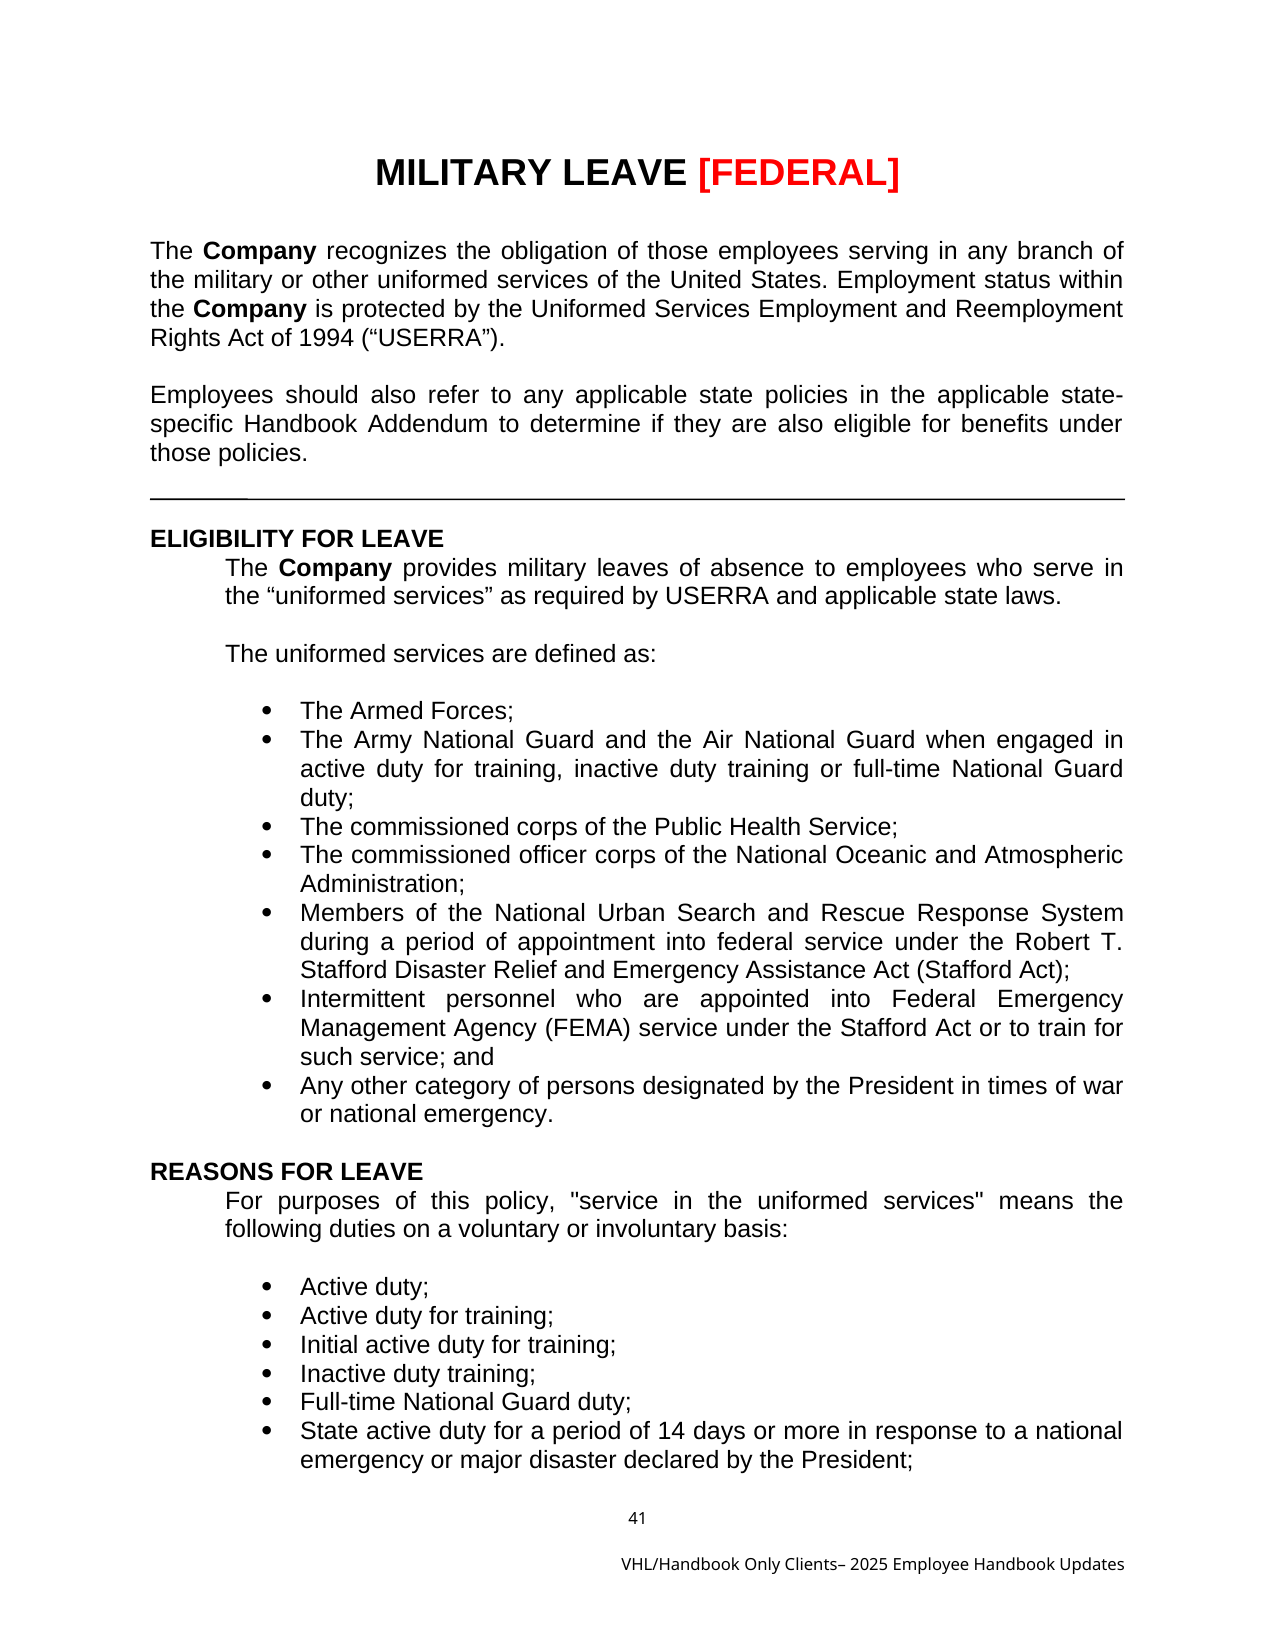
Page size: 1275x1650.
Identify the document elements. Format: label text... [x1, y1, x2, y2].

text The Company recognizes the obligation of those employees serving in any branch of the military or other uniformed services of the United States. Employment status within the Company is protected by the Uniformed Services Employment and Reemployment Rights Act of 1994 (“USERRA”). [150, 236, 1125, 351]
text REASONS FOR LEAVE [150, 1157, 1125, 1186]
text For purposes of this policy, "service in the uniformed services" means the following duties on a voluntary or involuntary basis: [225, 1186, 1125, 1243]
list Active duty; [262, 1272, 1125, 1301]
list Inactive duty training; [262, 1358, 1125, 1387]
list The commissioned officer corps of the National Oceanic and Atmospheric Administration; [262, 840, 1125, 898]
list Members of the National Urban Search and Rescue Response System during a period of appointment into federal service under the Robert T. Stafford Disaster Relief and Emergency Assistance Act (Stafford Act); [262, 898, 1125, 984]
text The uniformed services are defined as: [150, 639, 1125, 667]
text The Company provides military leaves of absence to employees who serve in the “uniformed services” as required by USERRA and applicable state laws. [225, 552, 1125, 610]
text ELIGIBILITY FOR LEAVE [150, 524, 1125, 552]
list Full-time National Guard duty; [262, 1387, 1125, 1416]
list State active duty for a period of 14 days or more in response to a national emergency or major disaster declared by the President; [262, 1416, 1125, 1474]
list The Army National Guard and the Air National Guard when engaged in active duty for training, inactive duty training or full-time National Guard duty; [262, 725, 1125, 811]
text Employees should also refer to any applicable state policies in the applicable state-specific Handbook Addendum to determine if they are also eligible for benefits under those policies. [150, 380, 1125, 466]
list Any other category of persons designated by the President in times of war or national emergency. [262, 1071, 1125, 1128]
list Initial active duty for training; [262, 1330, 1125, 1358]
list Active duty for training; [262, 1301, 1125, 1330]
list The commissioned corps of the Public Health Service; [262, 811, 1125, 840]
list Intermittent personnel who are appointed into Federal Emergency Management Agency (FEMA) service under the Stafford Act or to train for such service; and [262, 984, 1125, 1071]
subtitle MILITARY LEAVE [FEDERAL] [150, 150, 1125, 193]
list The Armed Forces; [262, 696, 1125, 725]
